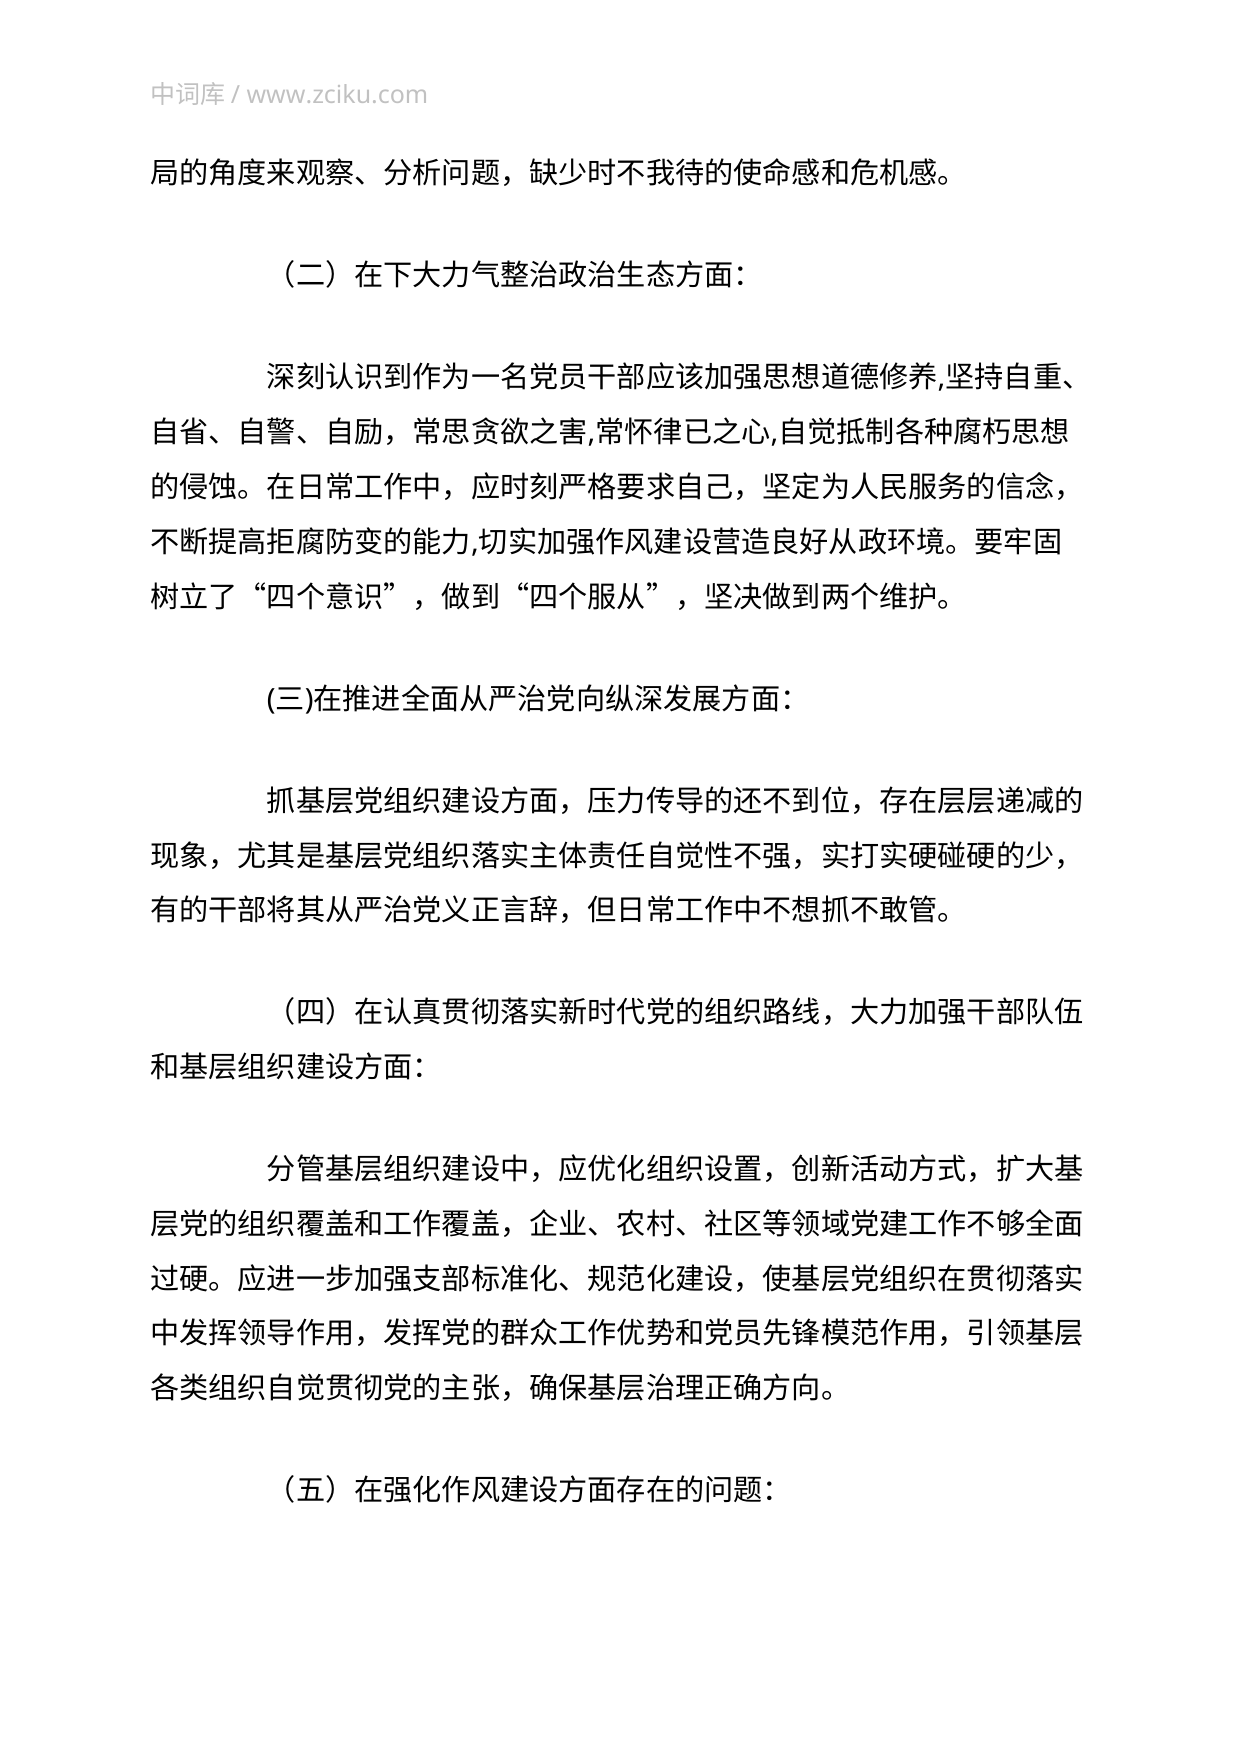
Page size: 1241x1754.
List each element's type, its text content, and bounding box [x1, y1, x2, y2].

text (三)在推进全面从严治党向纵深发展方面： [150, 675, 1090, 718]
text （五）在强化作风建设方面存在的问题： [150, 1467, 1090, 1509]
text （四）在认真贯彻落实新时代党的组织路线，大力加强干部队伍和基层组织建设方面： [150, 989, 1090, 1086]
text 分管基层组织建设中，应优化组织设置，创新活动方式，扩大基层党的组织覆盖和工作覆盖，企业、农村、社区等领域党建工作不够全面过硬。应进一步加强支部标准化、规范化建设，使基层党组织在贯彻落实中发挥领导作用，发挥党的群众工作优势和党员先锋模范作用，引领基层各类组织自觉贯彻党的主张，确保基层治理正确方向。 [150, 1145, 1090, 1407]
text （二）在下大力气整治政治生态方面： [150, 252, 1090, 294]
text 抓基层党组织建设方面，压力传导的还不到位，存在层层递减的现象，尤其是基层党组织落实主体责任自觉性不强，实打实硬碰硬的少，有的干部将其从严治党义正言辞，但日常工作中不想抓不敢管。 [150, 777, 1090, 929]
text 深刻认识到作为一名党员干部应该加强思想道德修养,坚持自重、自省、自警、自励，常思贪欲之害,常怀律已之心,自觉抵制各种腐朽思想的侵蚀。在日常工作中，应时刻严格要求自己，坚定为人民服务的信念，不断提高拒腐防变的能力,切实加强作风建设营造良好从政环境。要牢固树立了“四个意识”，做到“四个服从”，坚决做到两个维护。 [150, 353, 1090, 616]
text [150, 150, 1090, 192]
